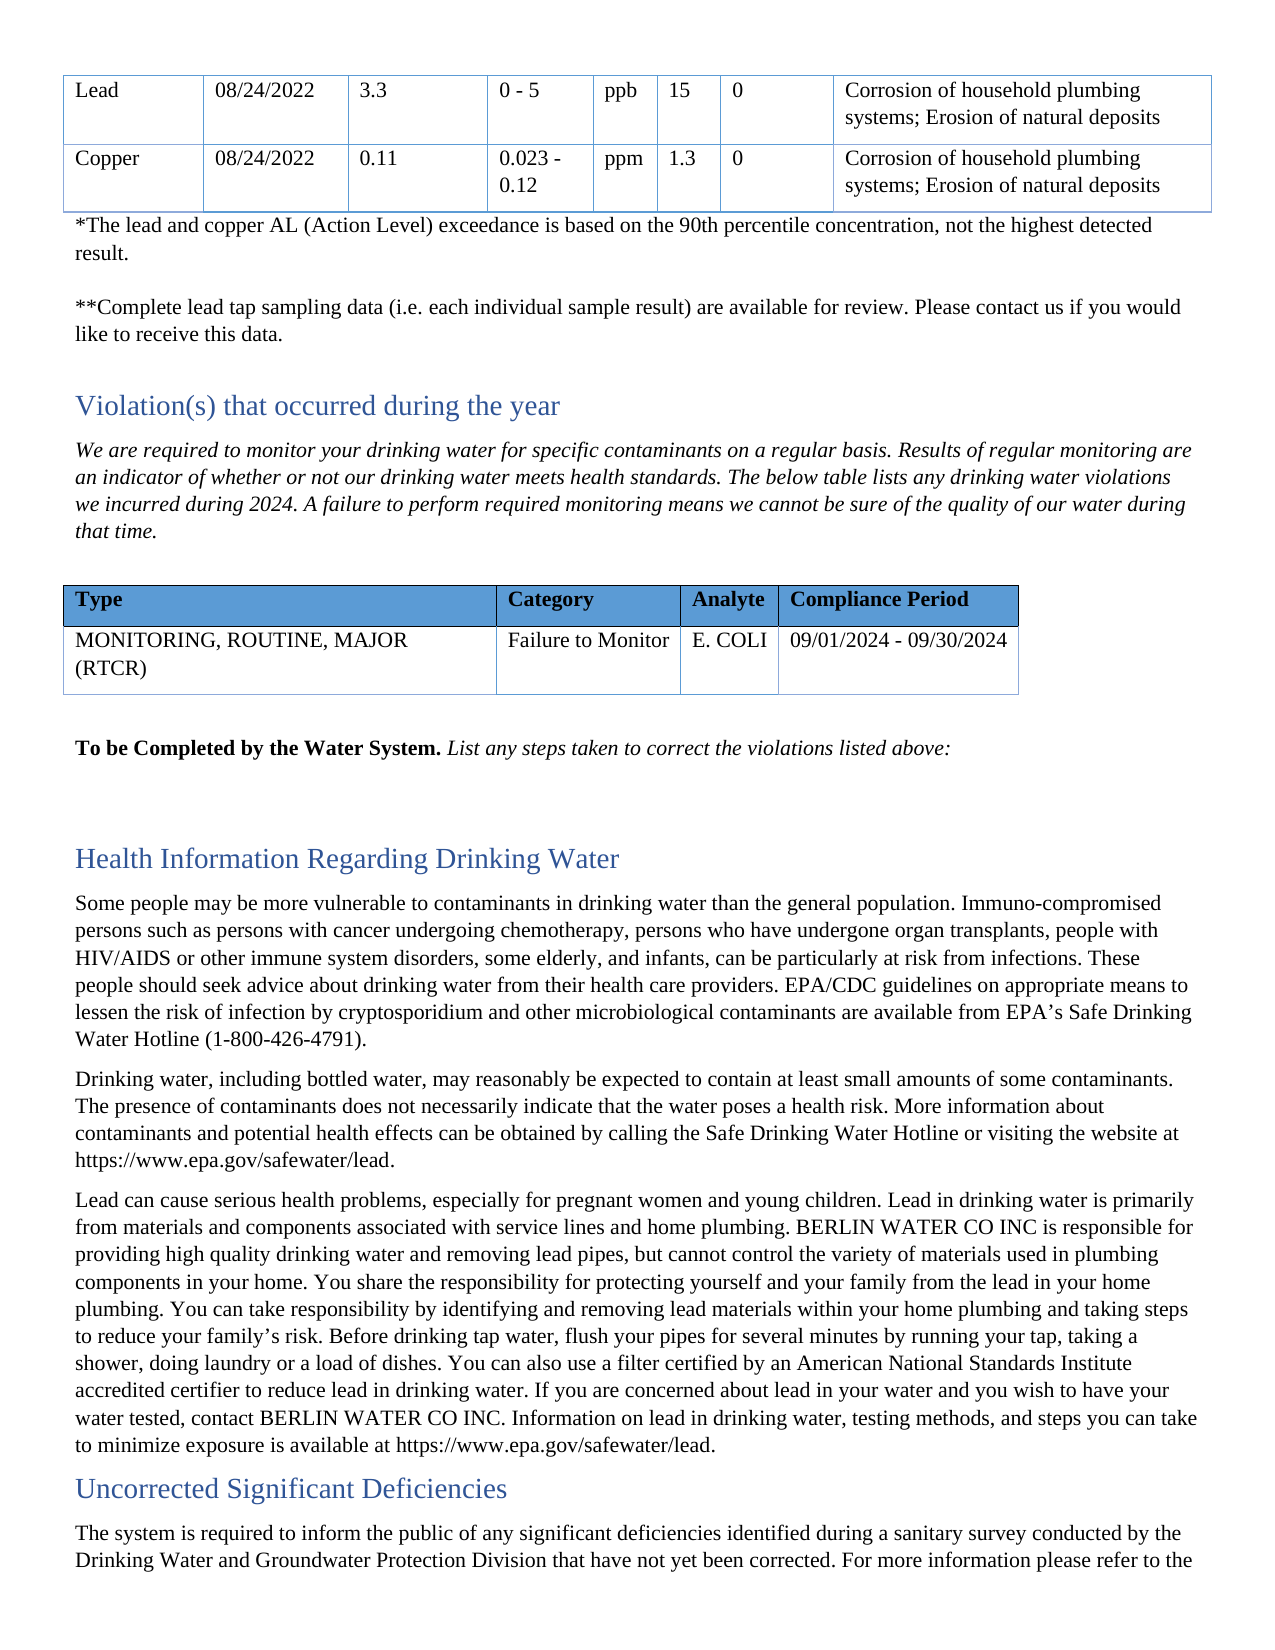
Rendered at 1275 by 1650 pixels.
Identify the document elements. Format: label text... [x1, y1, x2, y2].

table_cell 0.023 - 0.12 [488, 145, 593, 211]
table_cell 09/01/2024 - 09/30/2024 [779, 627, 1018, 694]
text We are required to monitor your drinking water for specific contaminants on a regular basis. Results of regular monitoring are an indicator of whether or not our drinking water meets health standards. The below table lists any drinking water violations we incurred during 2024. A failure to perform required monitoring means we cannot be sure of the quality of our water during that time. [75, 437, 1200, 571]
table_cell Copper [64, 145, 203, 211]
text *The lead and copper AL (Action Level) exceedance is based on the 90th percentile concentration, not the highest detected result. **Complete lead tap sampling data (i.e. each individual sample result) are available for review. Please contact us if you would like to receive this data. [75, 213, 1200, 373]
text Some people may be more vulnerable to contaminants in drinking water than the general population. Immuno-compromised persons such as persons with cancer undergoing chemotherapy, persons who have undergone organ transplants, people with HIV/AIDS or other immune system disorders, some elderly, and infants, can be particularly at risk from infections. These people should seek advice about drinking water from their health care providers. EPA/CDC guidelines on appropriate means to lessen the risk of infection by cryptosporidium and other microbiological contaminants are available from EPA’s Safe Drinking Water Hotline (1-800-426-4791). [75, 890, 1200, 1051]
subtitle Uncorrected Significant Deficiencies [75, 1471, 1200, 1505]
table_cell Lead [64, 76, 203, 143]
subtitle Violation(s) that occurred during the year [75, 388, 1200, 422]
text Lead can cause serious health problems, especially for pregnant women and young children. Lead in drinking water is primarily from materials and components associated with service lines and home plumbing. BERLIN WATER CO INC is responsible for providing high quality drinking water and removing lead pipes, but cannot control the variety of materials used in plumbing components in your home. You share the responsibility for protecting yourself and your family from the lead in your home plumbing. You can take responsibility by identifying and removing lead materials within your home plumbing and taking steps to reduce your family’s risk. Before drinking tap water, flush your pipes for several minutes by running your tap, taking a shower, doing laundry or a load of dishes. You can also use a filter certified by an American National Standards Institute accredited certifier to reduce lead in drinking water. If you are concerned about lead in your water and you wish to have your water tested, contact BERLIN WATER CO INC. Information on lead in drinking water, testing methods, and steps you can take to minimize exposure is available at https://www.epa.gov/safewater/lead. [75, 1187, 1200, 1457]
table_cell E. COLI [681, 627, 778, 694]
table_cell 08/24/2022 [204, 76, 348, 143]
table_cell 0 [721, 145, 833, 211]
table_header Type [64, 586, 496, 626]
table_header Category [497, 586, 680, 626]
table_header Analyte [681, 586, 778, 626]
table_cell ppb [594, 76, 657, 143]
table_cell 0 - 5 [488, 76, 593, 143]
table_cell Failure to Monitor [497, 627, 680, 694]
table_cell 3.3 [349, 76, 487, 143]
table_cell Corrosion of household plumbing systems; Erosion of natural deposits [834, 76, 1211, 143]
table_cell 1.3 [658, 145, 720, 211]
table_cell 08/24/2022 [204, 145, 348, 211]
table_cell 0 [721, 76, 833, 143]
table_cell 0.11 [349, 145, 487, 211]
table_cell 15 [658, 76, 720, 143]
table_header Compliance Period [779, 586, 1018, 626]
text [75, 1520, 1200, 1572]
subtitle Health Information Regarding Drinking Water [75, 842, 1200, 875]
text Drinking water, including bottled water, may reasonably be expected to contain at least small amounts of some contaminants. The presence of contaminants does not necessarily indicate that the water poses a health risk. More information about contaminants and potential health effects can be obtained by calling the Safe Drinking Water Hotline or visiting the website at https://www.epa.gov/safewater/lead. [75, 1066, 1200, 1173]
table_cell MONITORING, ROUTINE, MAJOR (RTCR) [64, 627, 496, 694]
text To be Completed by the Water System. List any steps taken to correct the violations listed above: [75, 735, 1200, 787]
table_cell ppm [594, 145, 657, 211]
table_cell Corrosion of household plumbing systems; Erosion of natural deposits [834, 145, 1211, 211]
